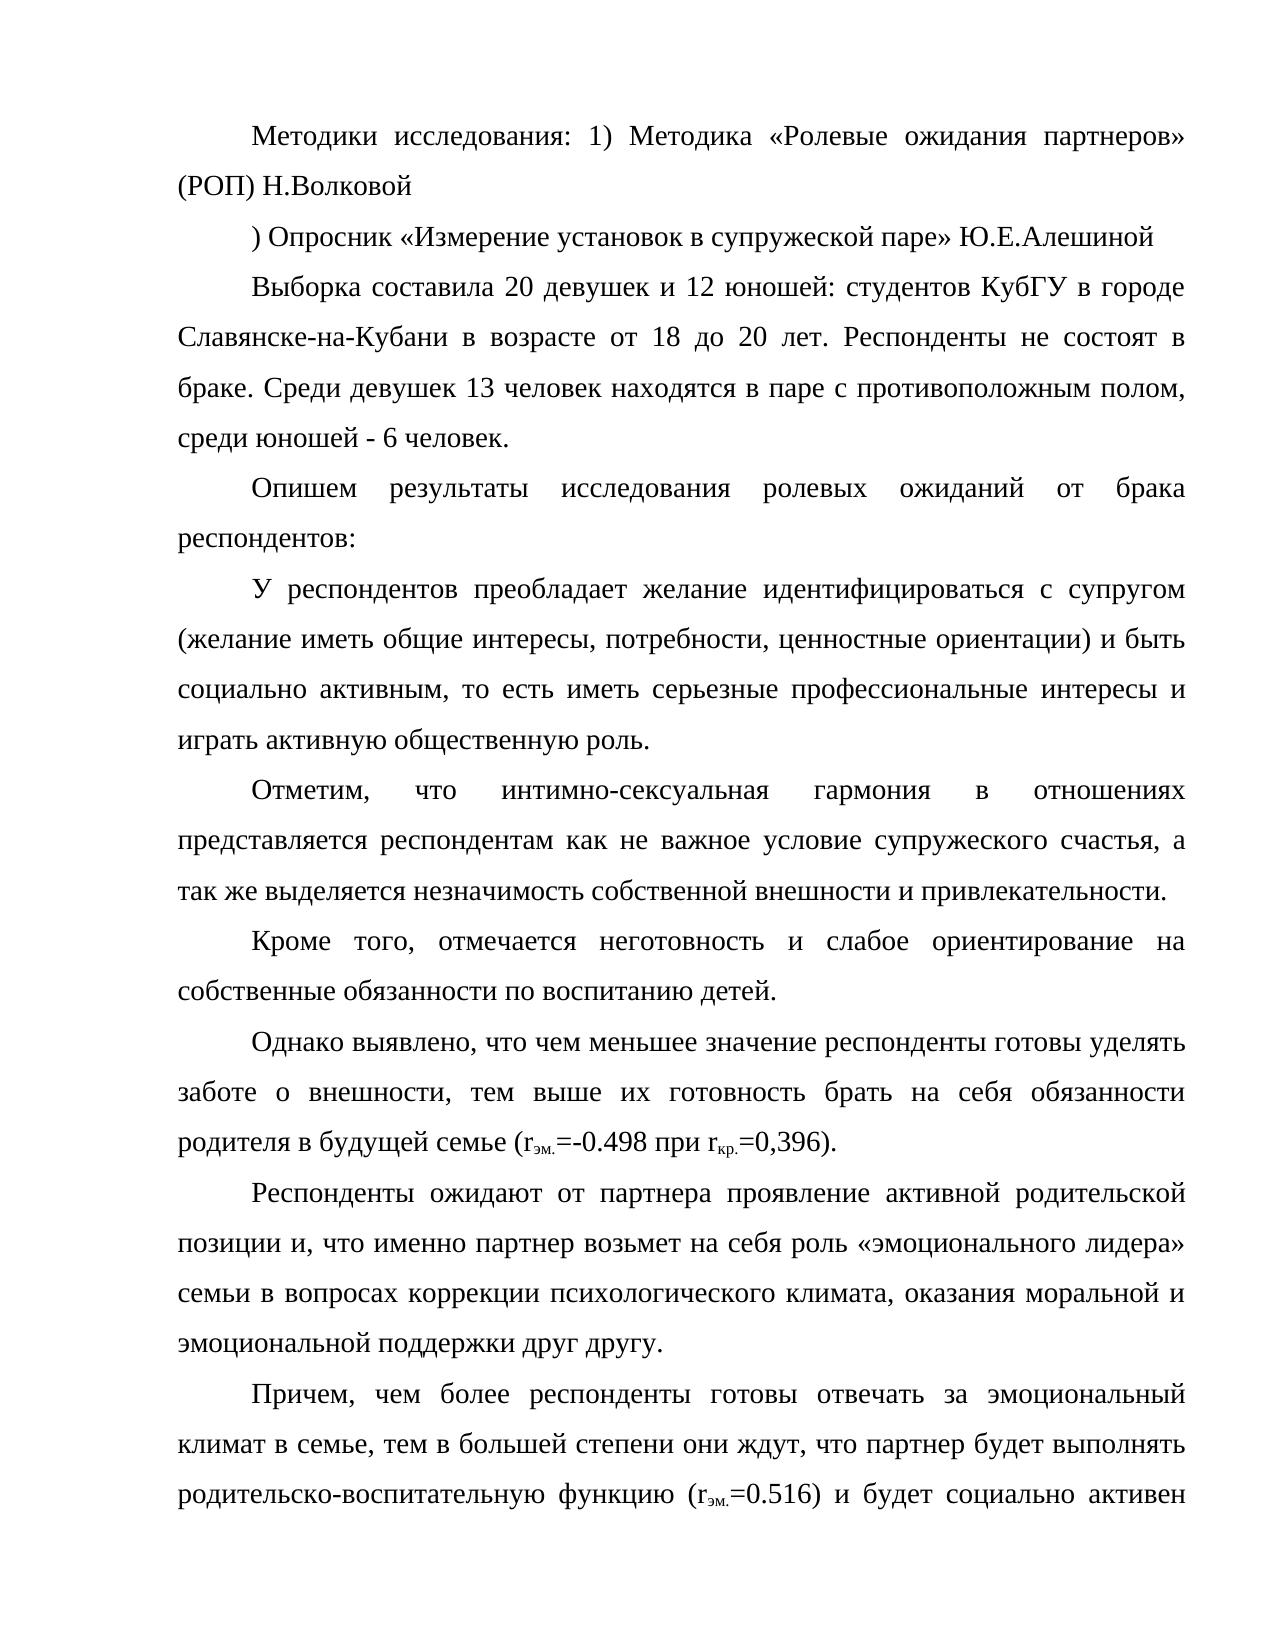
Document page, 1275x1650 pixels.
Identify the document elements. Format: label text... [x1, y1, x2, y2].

text Кроме того, отмечается неготовность и слабое ориентирование на собственные обязанности по воспитанию детей. [177, 923, 1186, 1007]
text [177, 1376, 1186, 1510]
text Респонденты ожидают от партнера проявление активной родительской позиции и, что именно партнер возьмет на себя роль «эмоционального лидера» семьи в вопросах коррекции психологического климата, оказания моральной и эмоциональной поддержки друг другу. [177, 1175, 1186, 1359]
text Выборка составила 20 девушек и 12 юношей: студентов КубГУ в городе Славянске-на-Кубани в возрасте от 18 до 20 лет. Респонденты не состоят в браке. Среди девушек 13 человек находятся в паре с противоположным полом, среди юношей - 6 человек. [177, 269, 1186, 453]
text У респондентов преобладает желание идентифицироваться с супругом (желание иметь общие интересы, потребности, ценностные ориентации) и быть социально активным, то есть иметь серьезные профессиональные интересы и играть активную общественную роль. [177, 571, 1186, 755]
text ) Опросник «Измерение установок в супружеской паре» Ю.Е.Алешиной [177, 219, 1186, 252]
text Однако выявлено, что чем меньшее значение респонденты готовы уделять заботе о внешности, тем выше их готовность брать на себя обязанности родителя в будущей семье (rэм.=-0.498 при rкр.=0,396). [177, 1024, 1186, 1158]
text Опишем результаты исследования ролевых ожиданий от брака респондентов: [177, 470, 1186, 554]
text Отметим, что интимно-сексуальная гармония в отношениях представляется респондентам как не важное условие супружеского счастья, а так же выделяется незначимость собственной внешности и привлекательности. [177, 772, 1186, 906]
text Методики исследования: 1) Методика «Ролевые ожидания партнеров» (РОП) Н.Волковой [177, 118, 1186, 202]
